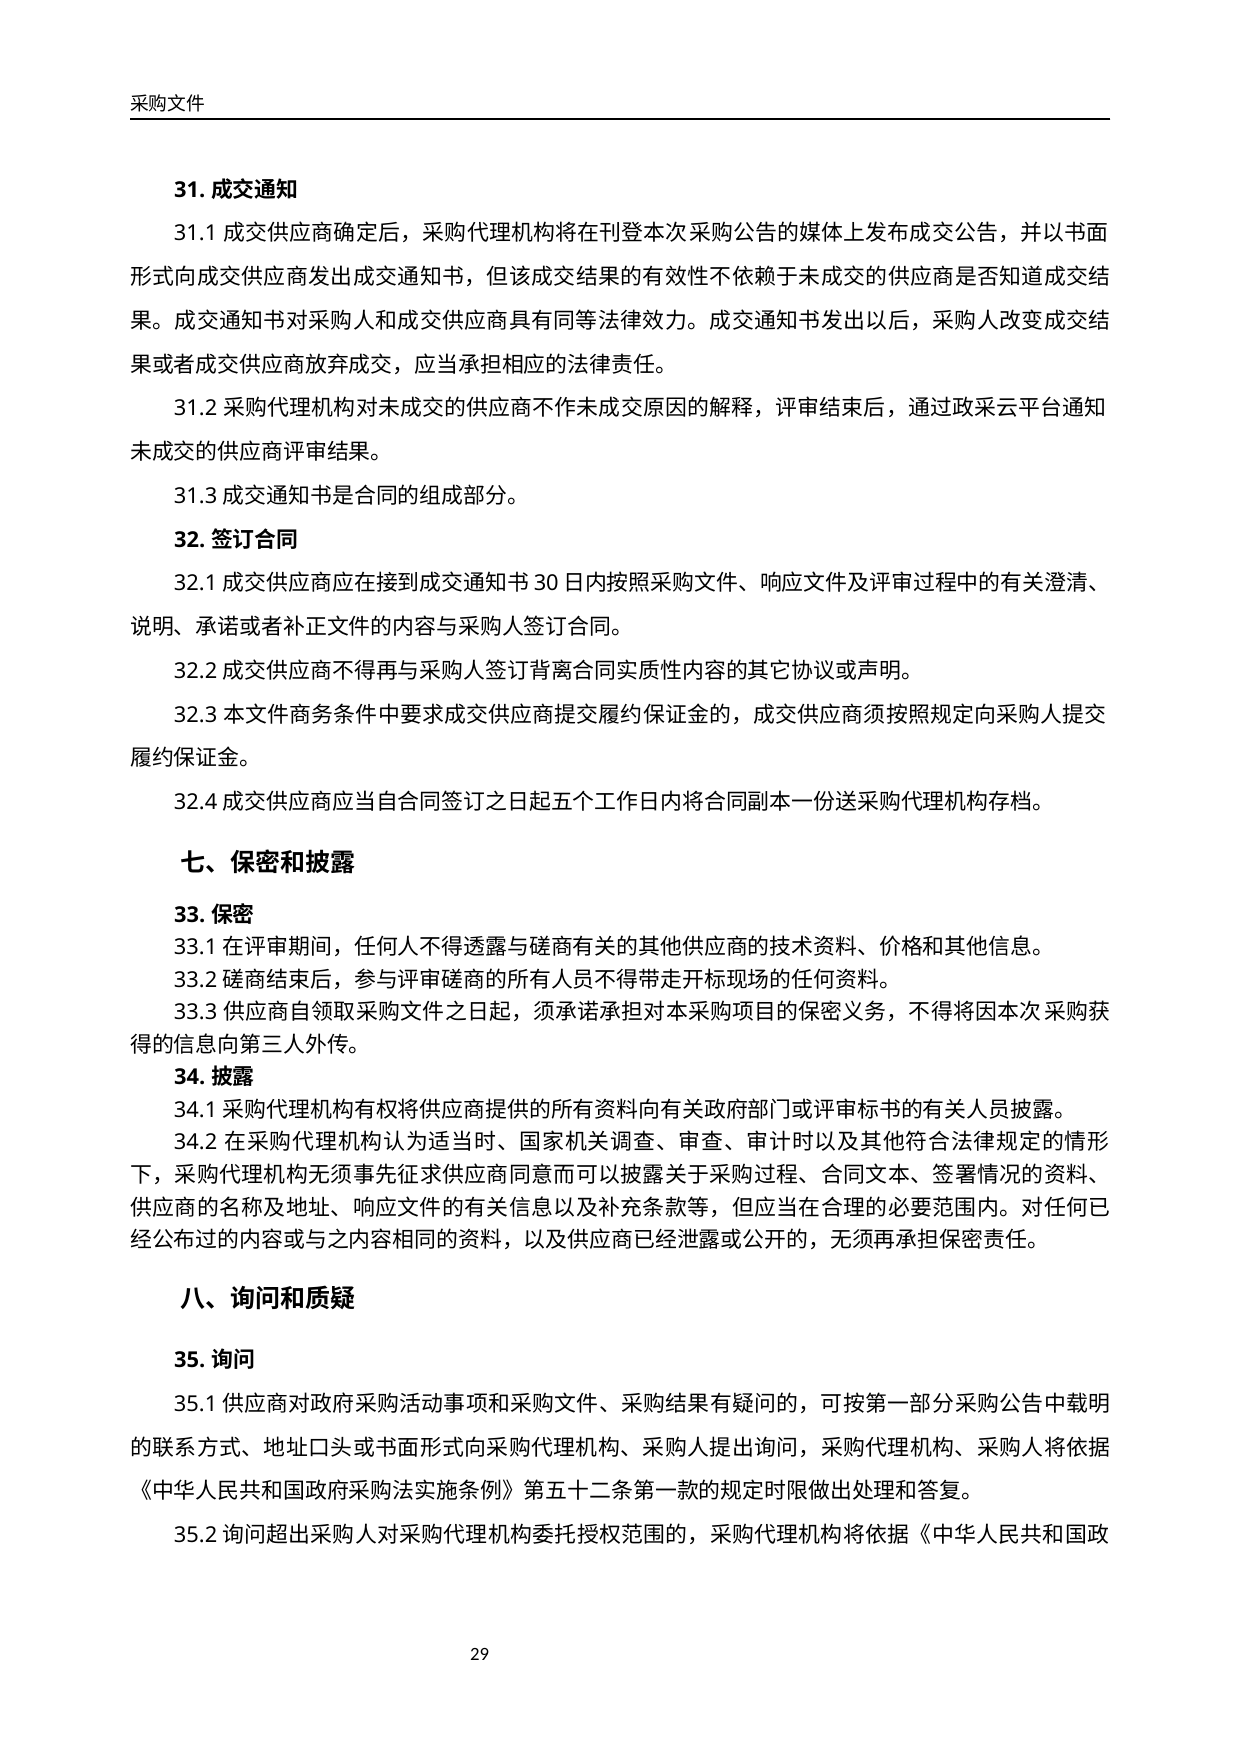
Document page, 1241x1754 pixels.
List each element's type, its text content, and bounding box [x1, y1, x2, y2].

text 34.1 采购代理机构有权将供应商提供的所有资料向有关政府部门或评审标书的有关人员披露。 [130, 1092, 1110, 1124]
text 32.4 成交供应商应当自合同签订之日起五个工作日内将合同副本一份送采购代理机构存档。 [130, 774, 1110, 818]
text 31.1 成交供应商确定后，采购代理机构将在刊登本次采购公告的媒体上发布成交公告，并以书面形式向成交供应商发出成交通知书，但该成交结果的有效性不依赖于未成交的供应商是否知道成交结果。成交通知书对采购人和成交供应商具有同等法律效力。成交通知书发出以后，采购人改变成交结果或者成交供应商放弃成交，应当承担相应的法律责任。 [130, 206, 1110, 381]
text 34.2 在采购代理机构认为适当时、国家机关调查、审查、审计时以及其他符合法律规定的情形下，采购代理机构无须事先征求供应商同意而可以披露关于采购过程、合同文本、签署情况的资料、供应商的名称及地址、响应文件的有关信息以及补充条款等，但应当在合理的必要范围内。对任何已经公布过的内容或与之内容相同的资料，以及供应商已经泄露或公开的，无须再承担保密责任。 [130, 1124, 1110, 1254]
text 33.3 供应商自领取采购文件之日起，须承诺承担对本采购项目的保密义务，不得将因本次采购获得的信息向第三人外传。 [130, 994, 1110, 1059]
text 33.1 在评审期间，任何人不得透露与磋商有关的其他供应商的技术资料、价格和其他信息。 [130, 929, 1110, 962]
text 31. 成交通知 [130, 162, 1110, 206]
text 七、保密和披露 [130, 834, 1110, 880]
text 33.2 磋商结束后，参与评审磋商的所有人员不得带走开标现场的任何资料。 [130, 962, 1110, 994]
text 八、询问和质疑 [130, 1270, 1110, 1316]
text 32.1 成交供应商应在接到成交通知书30日内按照采购文件、响应文件及评审过程中的有关澄清、说明、承诺或者补正文件的内容与采购人签订合同。 [130, 556, 1110, 643]
text 34. 披露 [130, 1059, 1110, 1092]
text 31.2 采购代理机构对未成交的供应商不作未成交原因的解释，评审结束后，通过政采云平台通知未成交的供应商评审结果。 [130, 381, 1110, 468]
text 32.2 成交供应商不得再与采购人签订背离合同实质性内容的其它协议或声明。 [130, 643, 1110, 687]
text 32.3 本文件商务条件中要求成交供应商提交履约保证金的，成交供应商须按照规定向采购人提交履约保证金。 [130, 687, 1110, 774]
text 33. 保密 [130, 897, 1110, 929]
text 32. 签订合同 [130, 512, 1110, 556]
text 35. 询问 [130, 1332, 1110, 1376]
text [130, 1507, 1110, 1551]
text 31.3 成交通知书是合同的组成部分。 [130, 468, 1110, 512]
text 35.1供应商对政府采购活动事项和采购文件、采购结果有疑问的，可按第一部分采购公告中载明的联系方式、地址口头或书面形式向采购代理机构、采购人提出询问，采购代理机构、采购人将依据《中华人民共和国政府采购法实施条例》第五十二条第一款的规定时限做出处理和答复。 [130, 1376, 1110, 1507]
